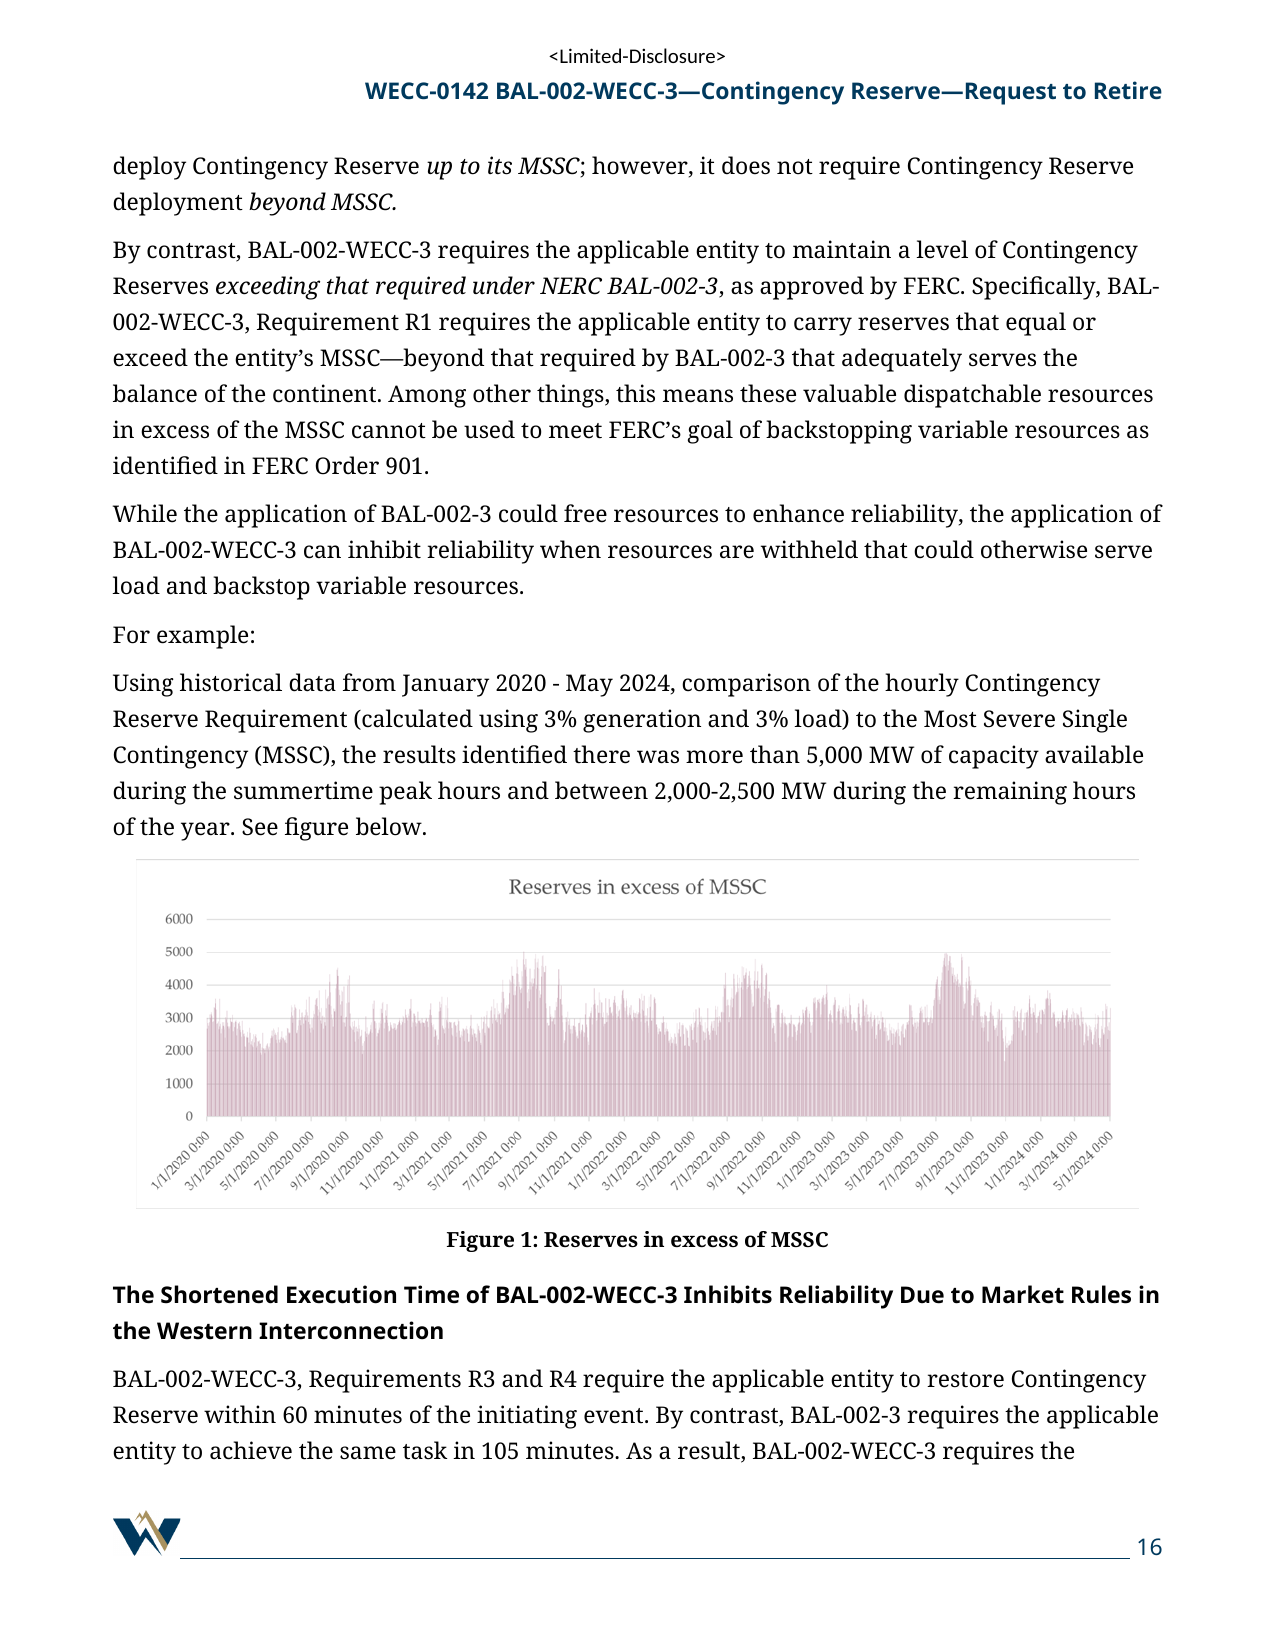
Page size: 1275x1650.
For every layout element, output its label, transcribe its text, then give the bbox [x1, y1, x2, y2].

text By contrast, BAL-002-WECC-3 requires the applicable entity to maintain a level of Contingency Reserves exceeding that required under NERC BAL-002-3, as approved by FERC. Specifically, BAL-002-WECC-3, Requirement R1 requires the applicable entity to carry reserves that equal or exceed the entity’s MSSC—beyond that required by BAL-002-3 that adequately serves the balance of the continent. Among other things, this means these valuable dispatchable resources in excess of the MSSC cannot be used to meet FERC’s goal of backstopping variable resources as identified in FERC Order 901. [112, 234, 1162, 481]
text The Shortened Execution Time of BAL-002-WECC-3 Inhibits Reliability Due to Market Rules in the Western Interconnection [112, 1279, 1162, 1346]
text For example: [112, 619, 1162, 650]
picture [136, 859, 1139, 1209]
text Figure 1: Reserves in excess of MSSC [112, 1225, 1162, 1254]
text Using historical data from January 2020 - May 2024, comparison of the hourly Contingency Reserve Requirement (calculated using 3% generation and 3% load) to the Most Severe Single Contingency (MSSC), the results identified there was more than 5,000 MW of capacity available during the summertime peak hours and between 2,000-2,500 MW during the remaining hours of the year. See figure below. [112, 667, 1162, 842]
text While the application of BAL-002-3 could free resources to enhance reliability, the application of BAL-002-WECC-3 can inhibit reliability when resources are withheld that could otherwise serve load and backstop variable resources. [112, 498, 1162, 602]
picture [112, 1510, 181, 1556]
